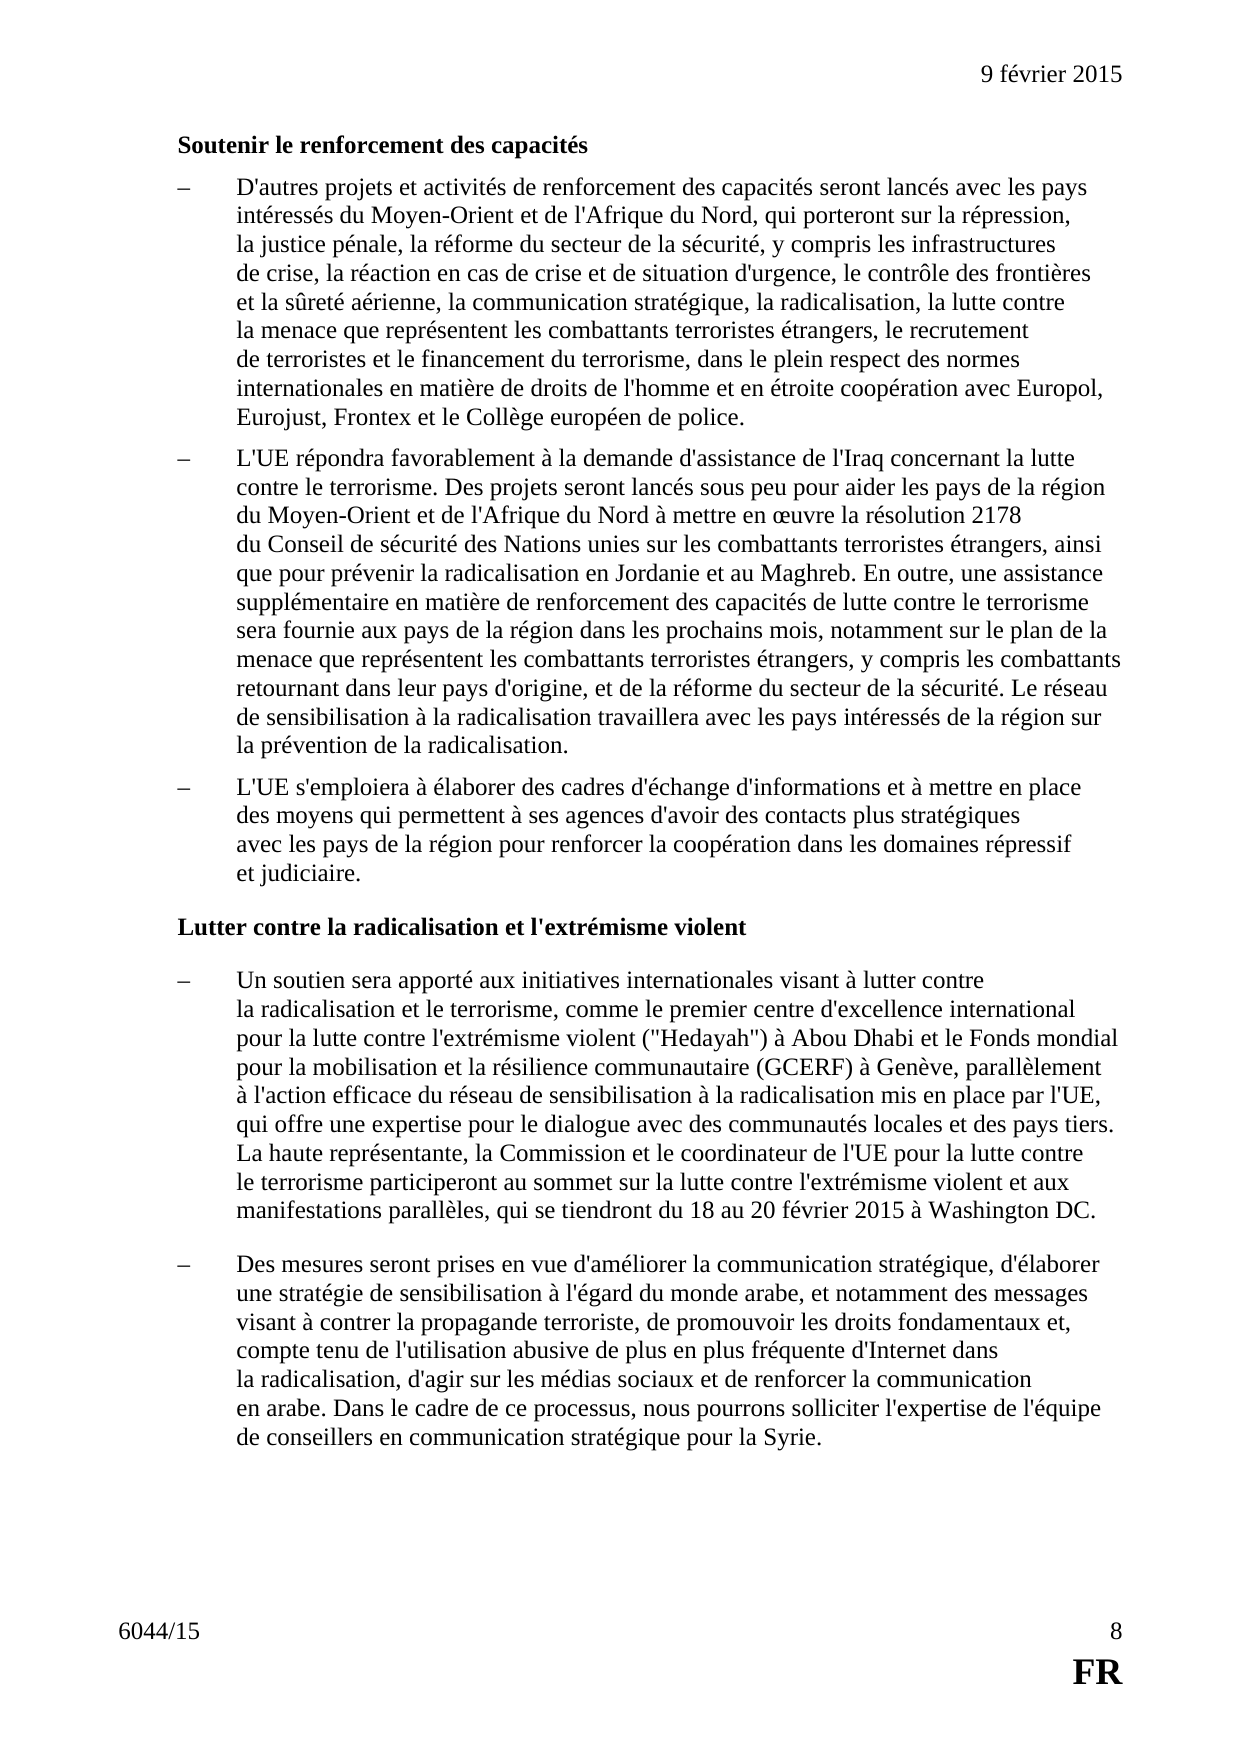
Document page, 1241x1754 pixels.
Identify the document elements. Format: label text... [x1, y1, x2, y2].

text – D'autres projets et activités de renforcement des capacités seront lancés avec les pays intéressés du Moyen-Orient et de l'Afrique du Nord, qui porteront sur la répression, la justice pénale, la réforme du secteur de la sécurité, y compris les infrastructures de crise, la réaction en cas de crise et de situation d'urgence, le contrôle des frontières et la sûreté aérienne, la communication stratégique, la radicalisation, la lutte contre la menace que représentent les combattants terroristes étrangers, le recrutement de terroristes et le financement du terrorisme, dans le plein respect des normes internationales en matière de droits de l'homme et en étroite coopération avec Europol, Eurojust, Frontex et le Collège européen de police. [177, 172, 1122, 431]
text – Des mesures seront prises en vue d'améliorer la communication stratégique, d'élaborer une stratégie de sensibilisation à l'égard du monde arabe, et notamment des messages visant à contrer la propagande terroriste, de promouvoir les droits fondamentaux et, compte tenu de l'utilisation abusive de plus en plus fréquente d'Internet dans la radicalisation, d'agir sur les médias sociaux et de renforcer la communication en arabe. Dans le cadre de ce processus, nous pourrons solliciter l'expertise de l'équipe de conseillers en communication stratégique pour la Syrie. [177, 1249, 1122, 1451]
text – Un soutien sera apporté aux initiatives internationales visant à lutter contre la radicalisation et le terrorisme, comme le premier centre d'excellence international pour la lutte contre l'extrémisme violent ("Hedayah") à Abou Dhabi et le Fonds mondial pour la mobilisation et la résilience communautaire (GCERF) à Genève, parallèlement à l'action efficace du réseau de sensibilisation à la radicalisation mis en place par l'UE, qui offre une expertise pour le dialogue avec des communautés locales et des pays tiers. La haute représentante, la Commission et le coordinateur de l'UE pour la lutte contre le terrorisme participeront au sommet sur la lutte contre l'extrémisme violent et aux manifestations parallèles, qui se tiendront du 18 au 20 février 2015 à Washington DC. [177, 966, 1122, 1224]
text Soutenir le renforcement des capacités [177, 131, 1122, 159]
text Lutter contre la radicalisation et l'extrémisme violent [177, 912, 1122, 941]
text – L'UE répondra favorablement à la demande d'assistance de l'Iraq concernant la lutte contre le terrorisme. Des projets seront lancés sous peu pour aider les pays de la région du Moyen-Orient et de l'Afrique du Nord à mettre en œuvre la résolution 2178 du Conseil de sécurité des Nations unies sur les combattants terroristes étrangers, ainsi que pour prévenir la radicalisation en Jordanie et au Maghreb. En outre, une assistance supplémentaire en matière de renforcement des capacités de lutte contre le terrorisme sera fournie aux pays de la région dans les prochains mois, notamment sur le plan de la menace que représentent les combattants terroristes étrangers, y compris les combattants retournant dans leur pays d'origine, et de la réforme du secteur de la sécurité. Le réseau de sensibilisation à la radicalisation travaillera avec les pays intéressés de la région sur la prévention de la radicalisation. [177, 443, 1122, 759]
text – L'UE s'emploiera à élaborer des cadres d'échange d'informations et à mettre en place des moyens qui permettent à ses agences d'avoir des contacts plus stratégiques avec les pays de la région pour renforcer la coopération dans les domaines répressif et judiciaire. [177, 772, 1122, 887]
